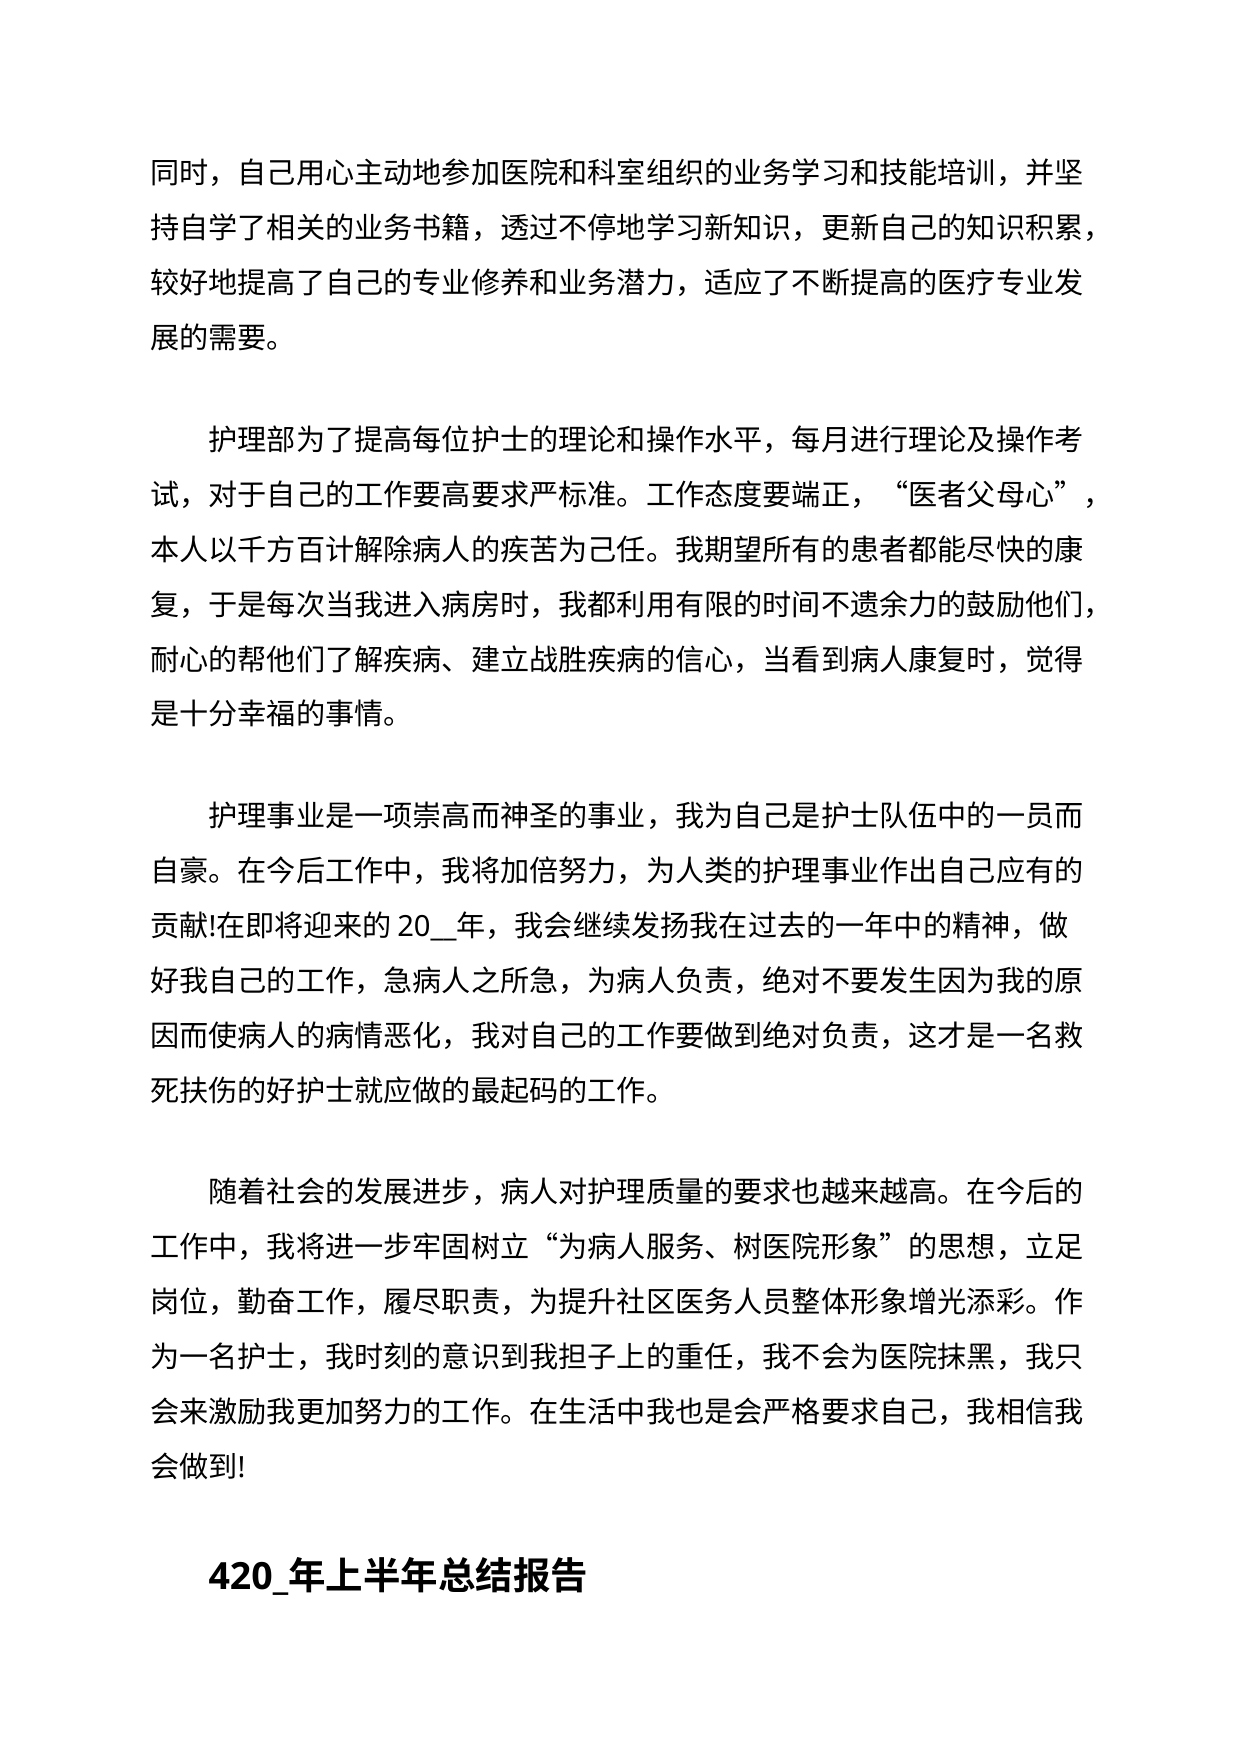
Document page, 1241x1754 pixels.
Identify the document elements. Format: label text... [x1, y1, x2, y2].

text 420_年上半年总结报告 [150, 1546, 1090, 1600]
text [150, 150, 1090, 357]
text 护理部为了提高每位护士的理论和操作水平，每月进行理论及操作考试，对于自己的工作要高要求严标准。工作态度要端正，“医者父母心”，本人以千方百计解除病人的疾苦为己任。我期望所有的患者都能尽快的康复，于是每次当我进入病房时，我都利用有限的时间不遗余力的鼓励他们，耐心的帮他们了解疾病、建立战胜疾病的信心，当看到病人康复时，觉得是十分幸福的事情。 [150, 416, 1090, 733]
text 随着社会的发展进步，病人对护理质量的要求也越来越高。在今后的工作中，我将进一步牢固树立“为病人服务、树医院形象”的思想，立足岗位，勤奋工作，履尽职责，为提升社区医务人员整体形象增光添彩。作为一名护士，我时刻的意识到我担子上的重任，我不会为医院抹黑，我只会来激励我更加努力的工作。在生活中我也是会严格要求自己，我相信我会做到! [150, 1169, 1090, 1486]
text 护理事业是一项崇高而神圣的事业，我为自己是护士队伍中的一员而自豪。在今后工作中，我将加倍努力，为人类的护理事业作出自己应有的贡献!在即将迎来的20__年，我会继续发扬我在过去的一年中的精神，做好我自己的工作，急病人之所急，为病人负责，绝对不要发生因为我的原因而使病人的病情恶化，我对自己的工作要做到绝对负责，这才是一名救死扶伤的好护士就应做的最起码的工作。 [150, 793, 1090, 1109]
